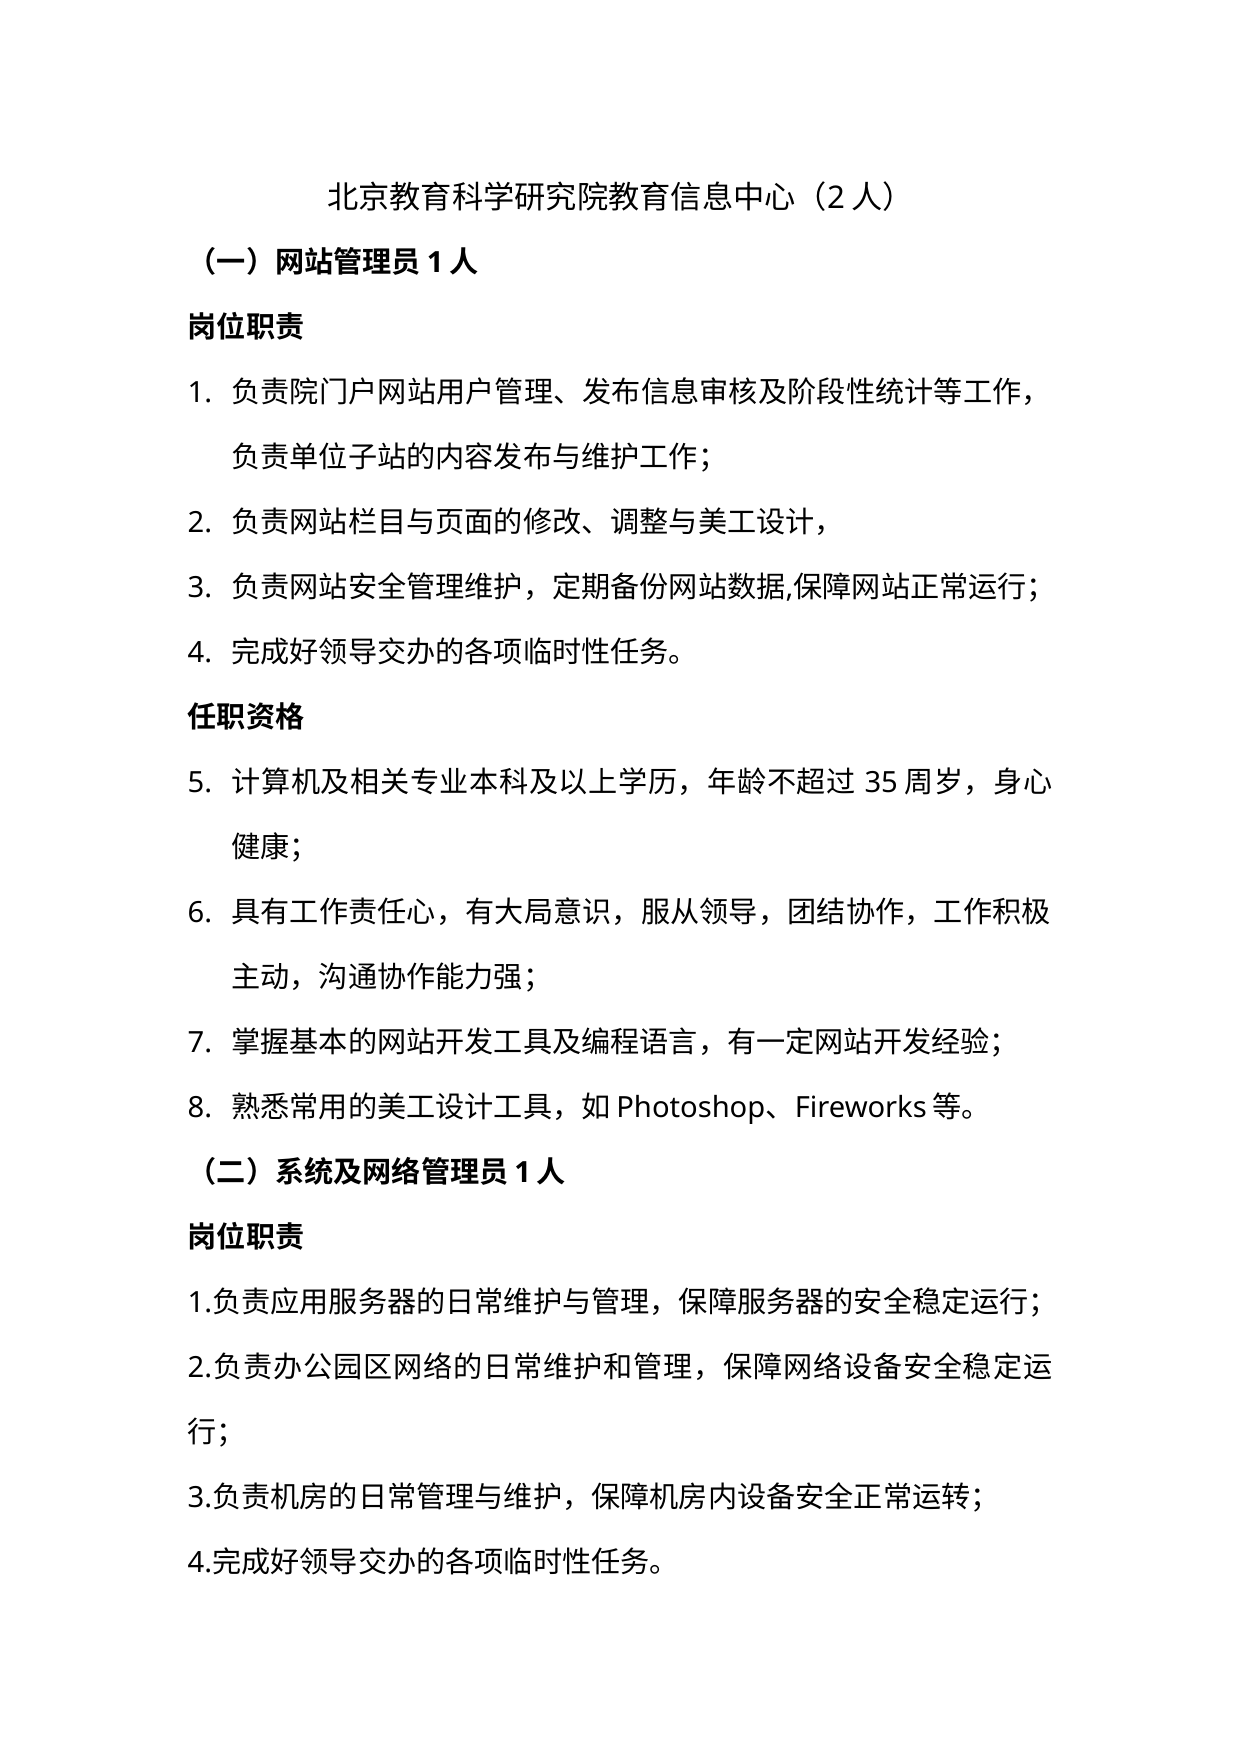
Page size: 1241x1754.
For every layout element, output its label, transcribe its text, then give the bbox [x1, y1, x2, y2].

list 具有工作责任心，有大局意识，服从领导，团结协作，工作积极主动，沟通协作能力强； [187, 877, 1053, 1007]
text （二）系统及网络管理员1人 [187, 1137, 1053, 1202]
text 4.完成好领导交办的各项临时性任务。 [187, 1527, 1053, 1592]
text 岗位职责 [187, 1202, 1053, 1267]
list 掌握基本的网站开发工具及编程语言，有一定网站开发经验； [187, 1007, 1053, 1072]
list 负责院门户网站用户管理、发布信息审核及阶段性统计等工作，负责单位子站的内容发布与维护工作； [187, 357, 1053, 487]
text 1.负责应用服务器的日常维护与管理，保障服务器的安全稳定运行； [187, 1267, 1053, 1332]
list 负责网站栏目与页面的修改、调整与美工设计， [187, 487, 1053, 552]
text 2.负责办公园区网络的日常维护和管理，保障网络设备安全稳定运行； [187, 1332, 1053, 1462]
text 岗位职责 [187, 292, 1053, 357]
list 完成好领导交办的各项临时性任务。 [187, 617, 1053, 682]
text （一）网站管理员1人 [187, 227, 1053, 292]
text 北京教育科学研究院教育信息中心（2人） [187, 162, 1053, 227]
list 计算机及相关专业本科及以上学历，年龄不超过35周岁，身心健康； [187, 747, 1053, 877]
text 3.负责机房的日常管理与维护，保障机房内设备安全正常运转； [187, 1462, 1053, 1527]
list 熟悉常用的美工设计工具，如Photoshop、Fireworks等。 [187, 1072, 1053, 1137]
list 负责网站安全管理维护，定期备份网站数据,保障网站正常运行； [187, 552, 1053, 617]
text 任职资格 [187, 682, 1053, 747]
